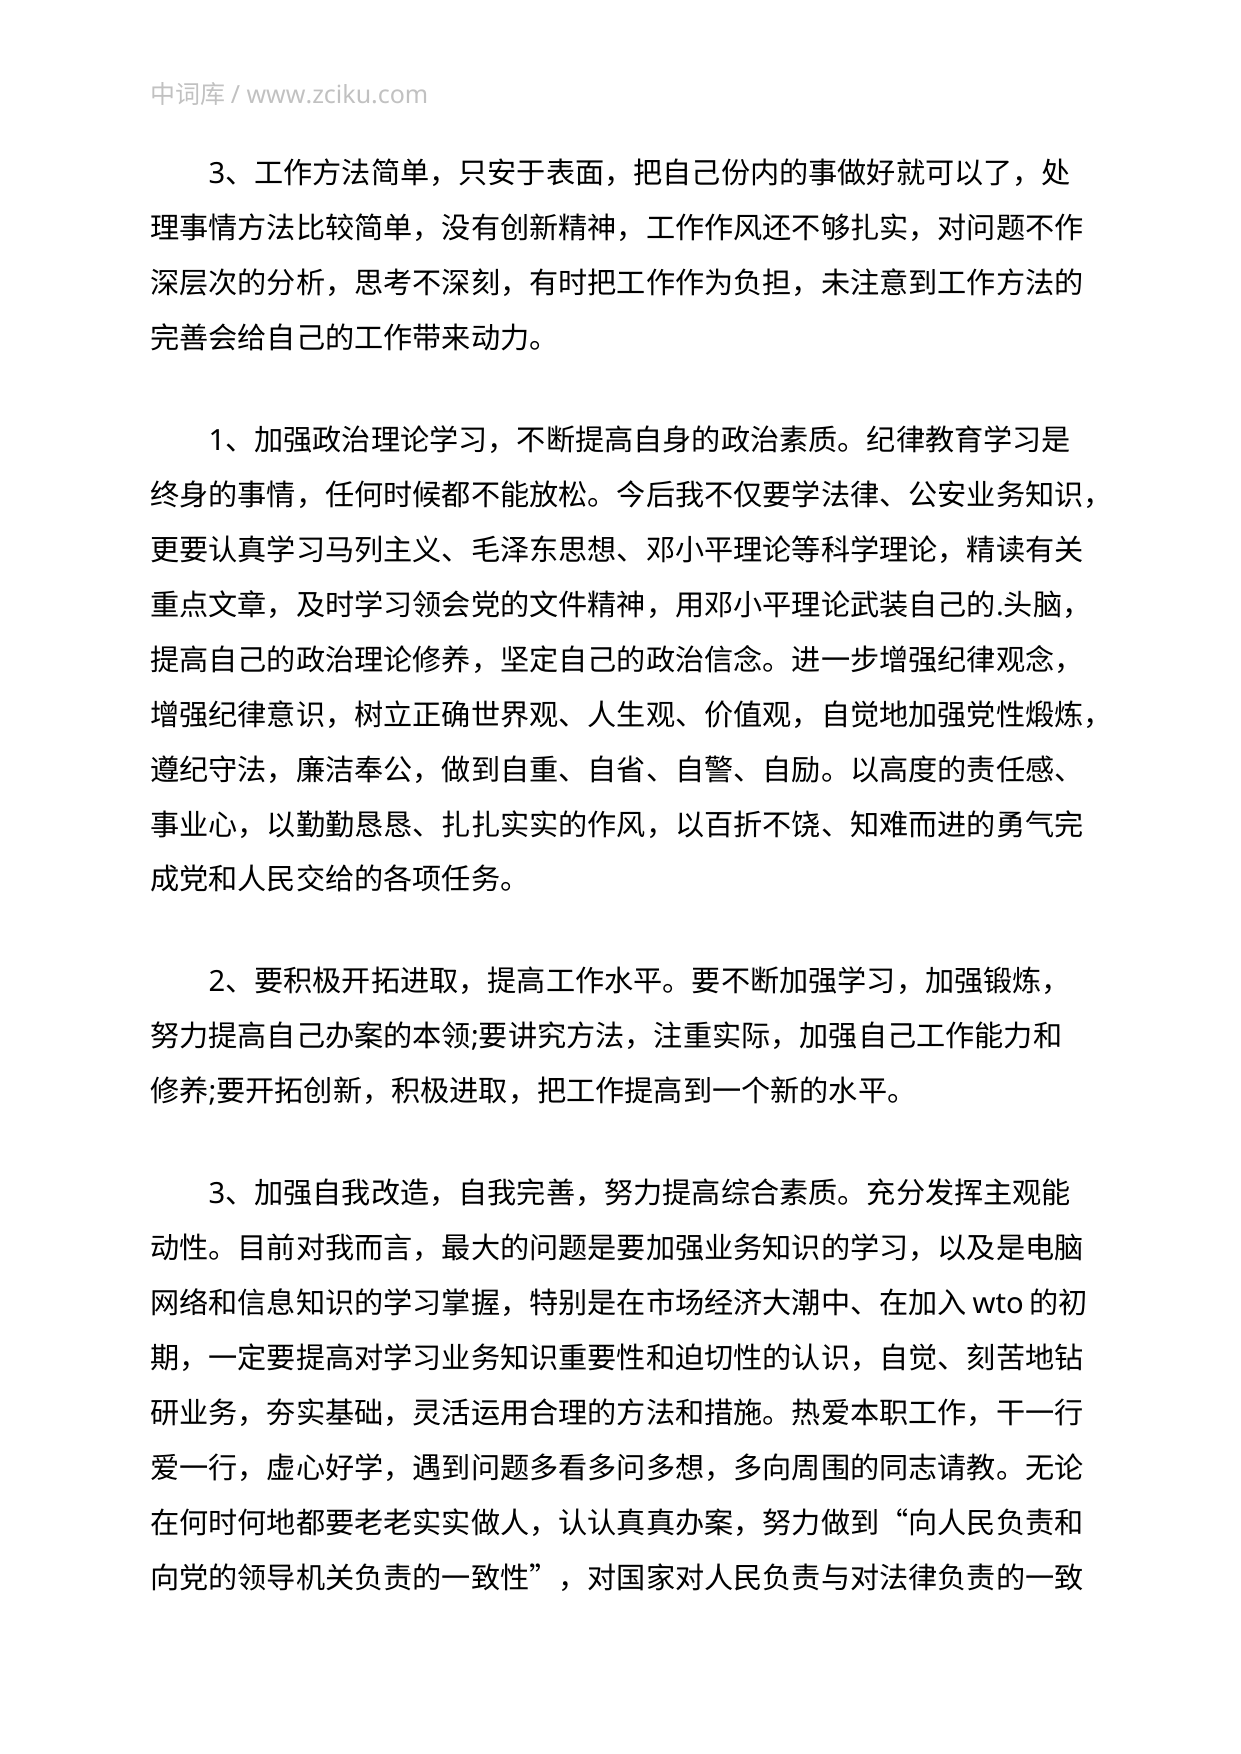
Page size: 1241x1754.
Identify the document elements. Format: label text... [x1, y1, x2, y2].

text 1、加强政治理论学习，不断提高自身的政治素质。纪律教育学习是终身的事情，任何时候都不能放松。今后我不仅要学法律、公安业务知识，更要认真学习马列主义、毛泽东思想、邓小平理论等科学理论，精读有关重点文章，及时学习领会党的文件精神，用邓小平理论武装自己的.头脑，提高自己的政治理论修养，坚定自己的政治信念。进一步增强纪律观念，增强纪律意识，树立正确世界观、人生观、价值观，自觉地加强党性煅炼，遵纪守法，廉洁奉公，做到自重、自省、自警、自励。以高度的责任感、事业心，以勤勤恳恳、扎扎实实的作风，以百折不饶、知难而进的勇气完成党和人民交给的各项任务。 [150, 417, 1090, 898]
text 3、工作方法简单，只安于表面，把自己份内的事做好就可以了，处理事情方法比较简单，没有创新精神，工作作风还不够扎实，对问题不作深层次的分析，思考不深刻，有时把工作作为负担，未注意到工作方法的完善会给自己的工作带来动力。 [150, 150, 1090, 357]
text 2、要积极开拓进取，提高工作水平。要不断加强学习，加强锻炼，努力提高自己办案的本领;要讲究方法，注重实际，加强自己工作能力和修养;要开拓创新，积极进取，把工作提高到一个新的水平。 [150, 958, 1090, 1110]
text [150, 1170, 1090, 1596]
